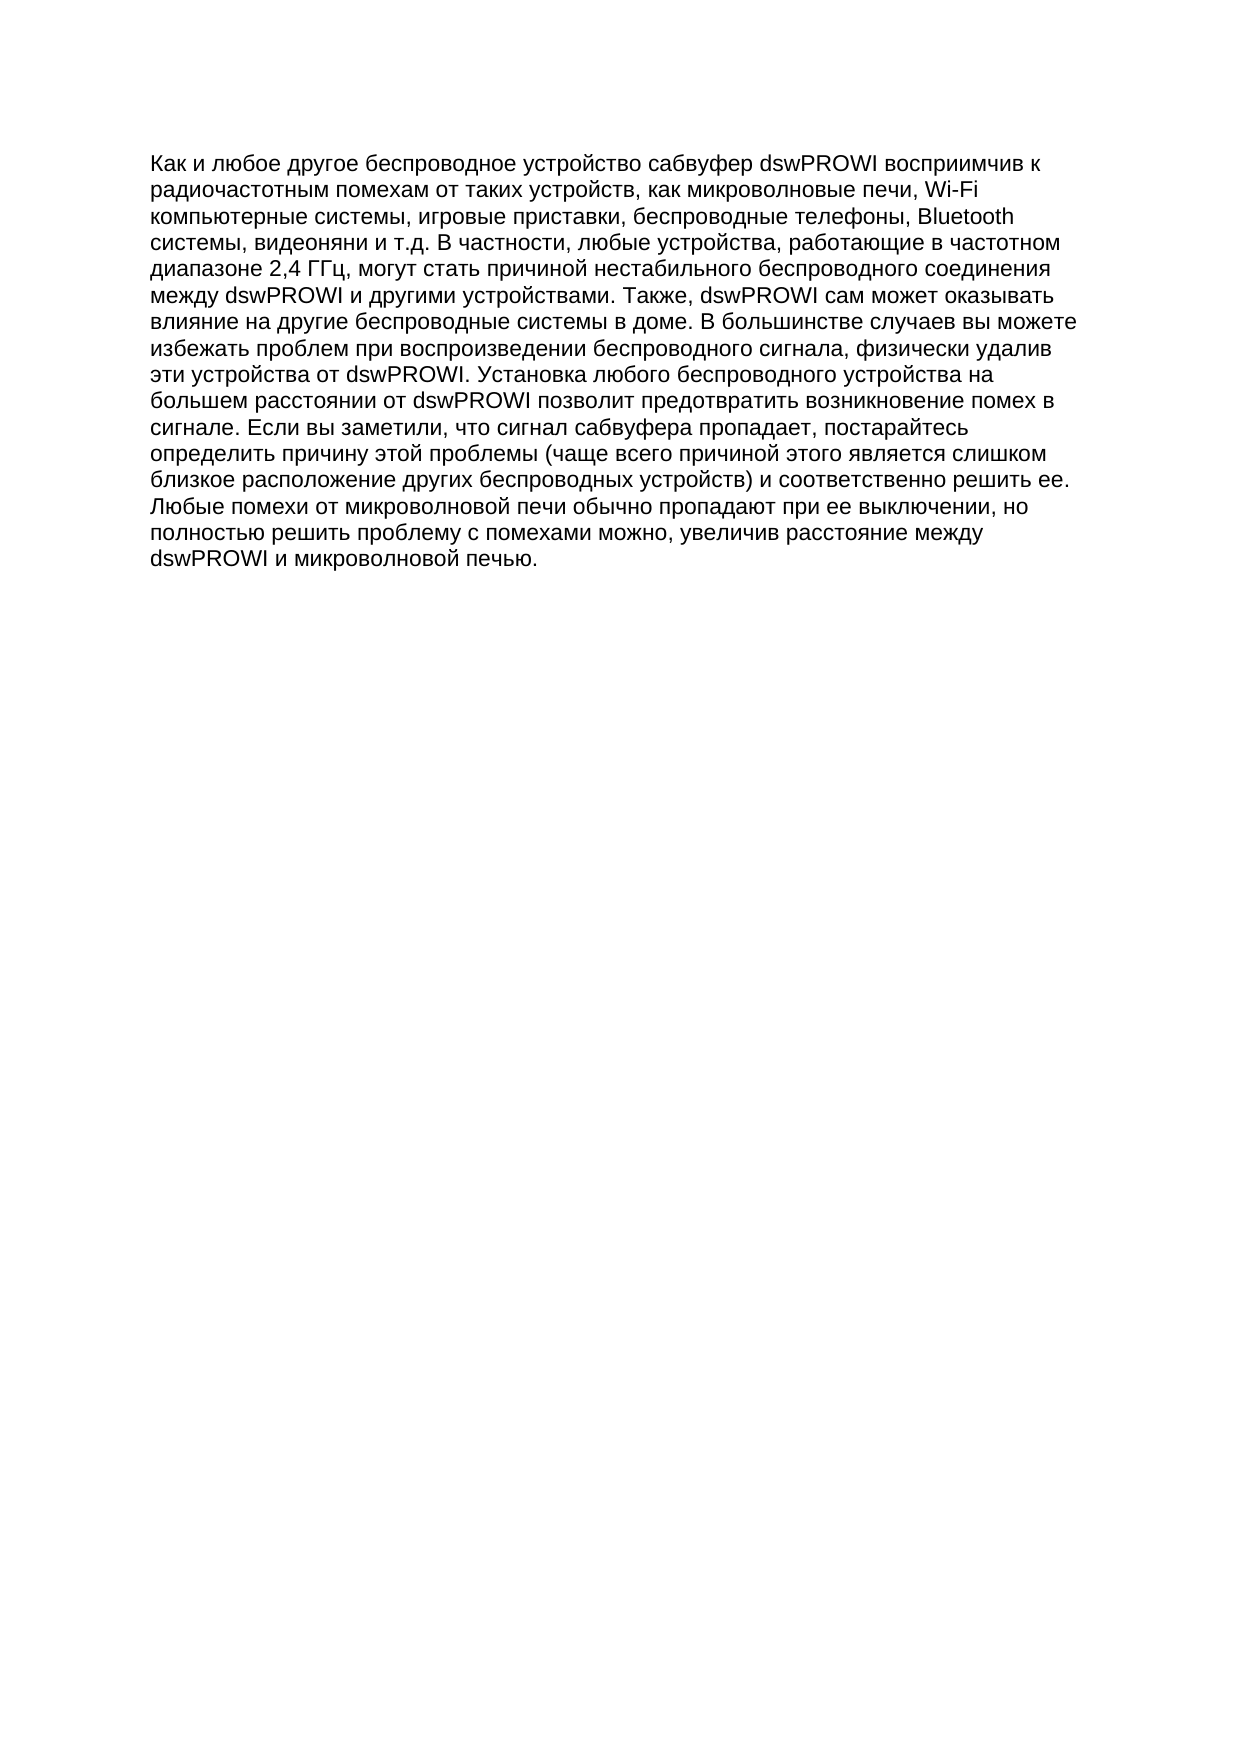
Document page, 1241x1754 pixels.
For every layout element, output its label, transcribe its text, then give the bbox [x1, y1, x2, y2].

text Как и любое другое беспроводное устройство сабвуфер dswPROWI восприимчив к радиочастотным помехам от таких устройств, как микроволновые печи, Wi-Fi компьютерные системы, игровые приставки, беспроводные телефоны, Bluetooth системы, видеоняни и т.д. В частности, любые устройства, работающие в частотном диапазоне 2,4 ГГц, могут стать причиной нестабильного беспроводного соединения между dswPROWI и другими устройствами. Также, dswPROWI сам может оказывать влияние на другие беспроводные системы в доме. В большинстве случаев вы можете избежать проблем при воспроизведении беспроводного сигнала, физически удалив эти устройства от dswPROWI. Установка любого беспроводного устройства на большем расстоянии от dswPROWI позволит предотвратить возникновение помех в сигнале. Если вы заметили, что сигнал сабвуфера пропадает, постарайтесь определить причину этой проблемы (чаще всего причиной этого является слишком близкое расположение других беспроводных устройств) и соответственно решить ее. Любые помехи от микроволновой печи обычно пропадают при ее выключении, но полностью решить проблему с помехами можно, увеличив расстояние между dswPROWI и микроволновой печью. [150, 150, 1090, 572]
